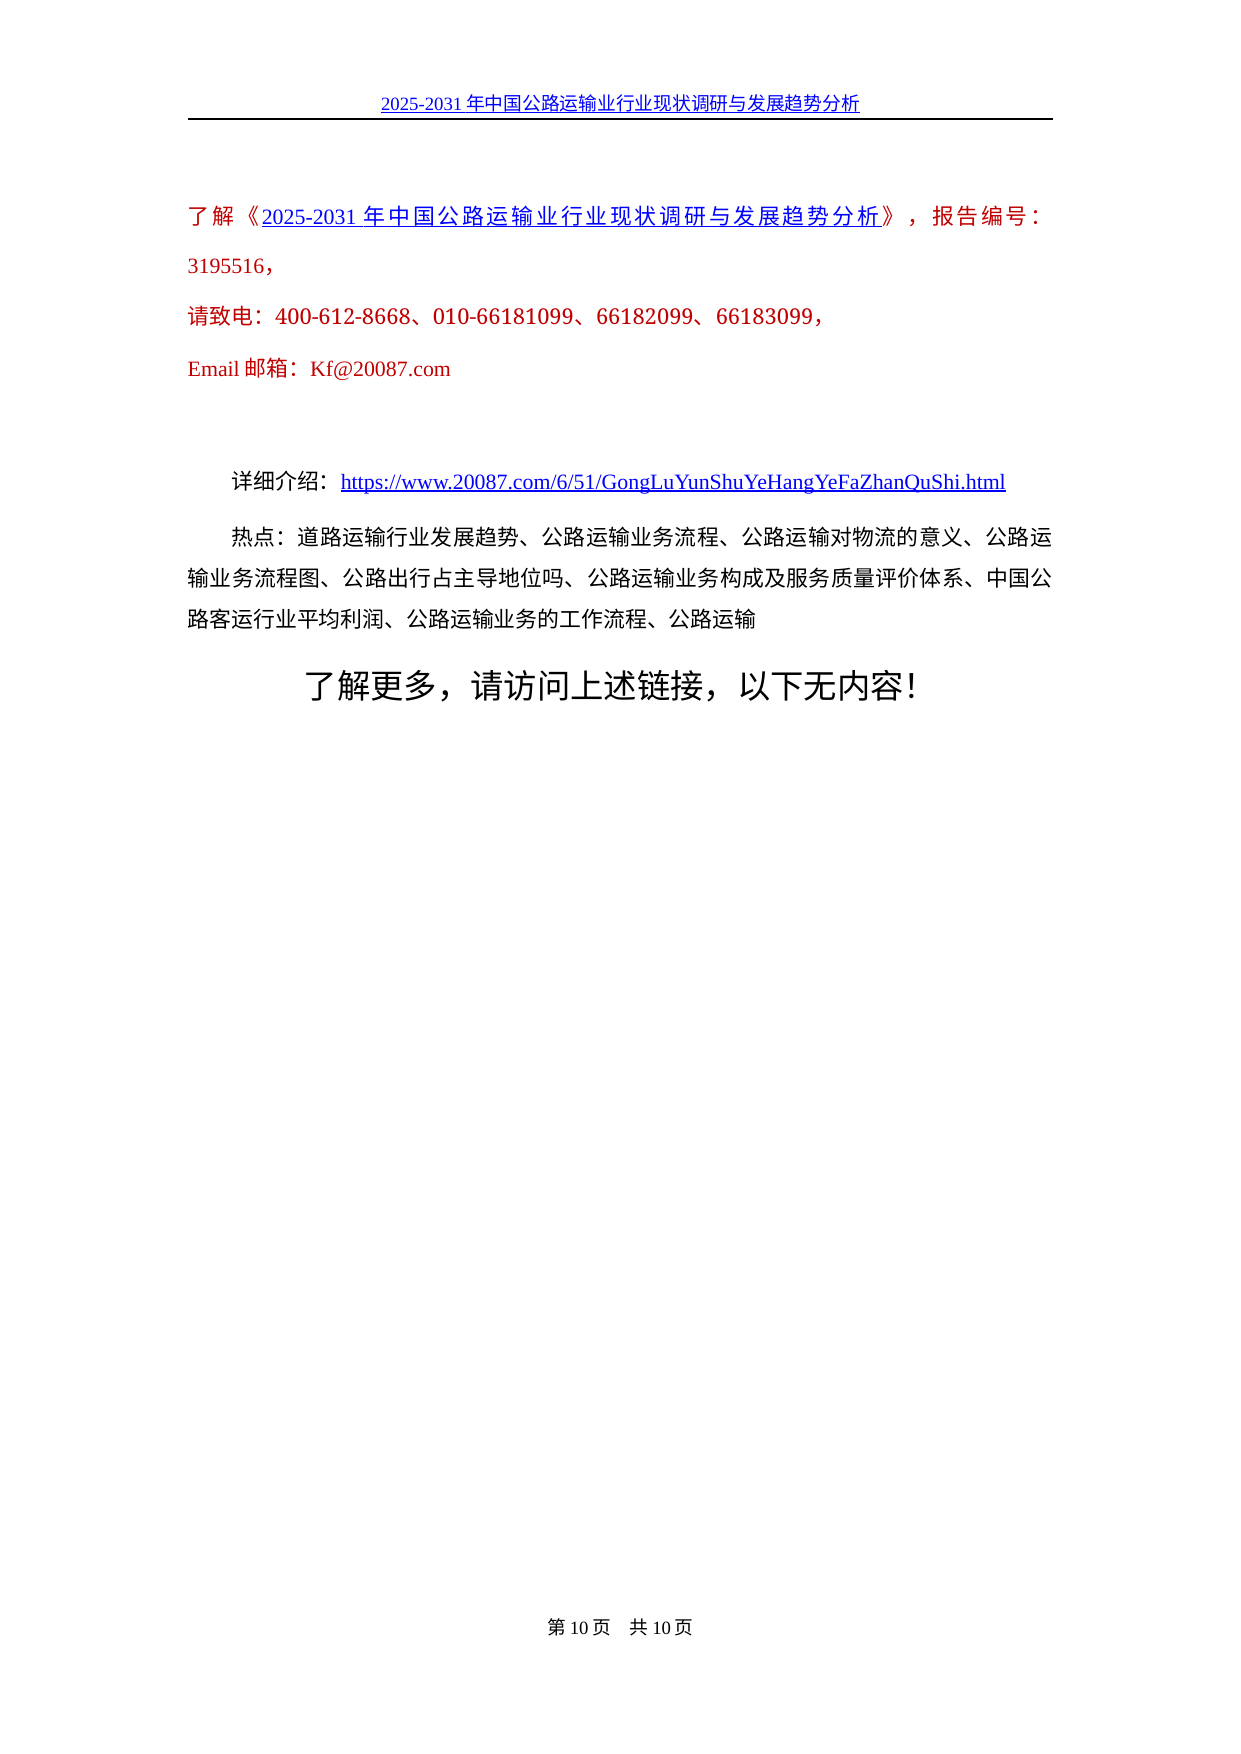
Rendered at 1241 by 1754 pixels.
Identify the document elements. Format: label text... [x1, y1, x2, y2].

text 请致电：400-612-8668、010-66181099、66182099、66183099， [187, 299, 1053, 331]
title 了解更多，请访问上述链接，以下无内容！ [187, 651, 1053, 716]
text 了解《2025-2031年中国公路运输业行业现状调研与发展趋势分析》，报告编号：3195516， [187, 198, 1053, 280]
text Email邮箱：Kf@20087.com [187, 350, 1053, 383]
text 详细介绍：https://www.20087.com/6/51/GongLuYunShuYeHangYeFaZhanQuShi.html [187, 463, 1053, 496]
text 热点：道路运输行业发展趋势、公路运输业务流程、公路运输对物流的意义、公路运输业务流程图、公路出行占主导地位吗、公路运输业务构成及服务质量评价体系、中国公路客运行业平均利润、公路运输业务的工作流程、公路运输 [187, 520, 1053, 634]
